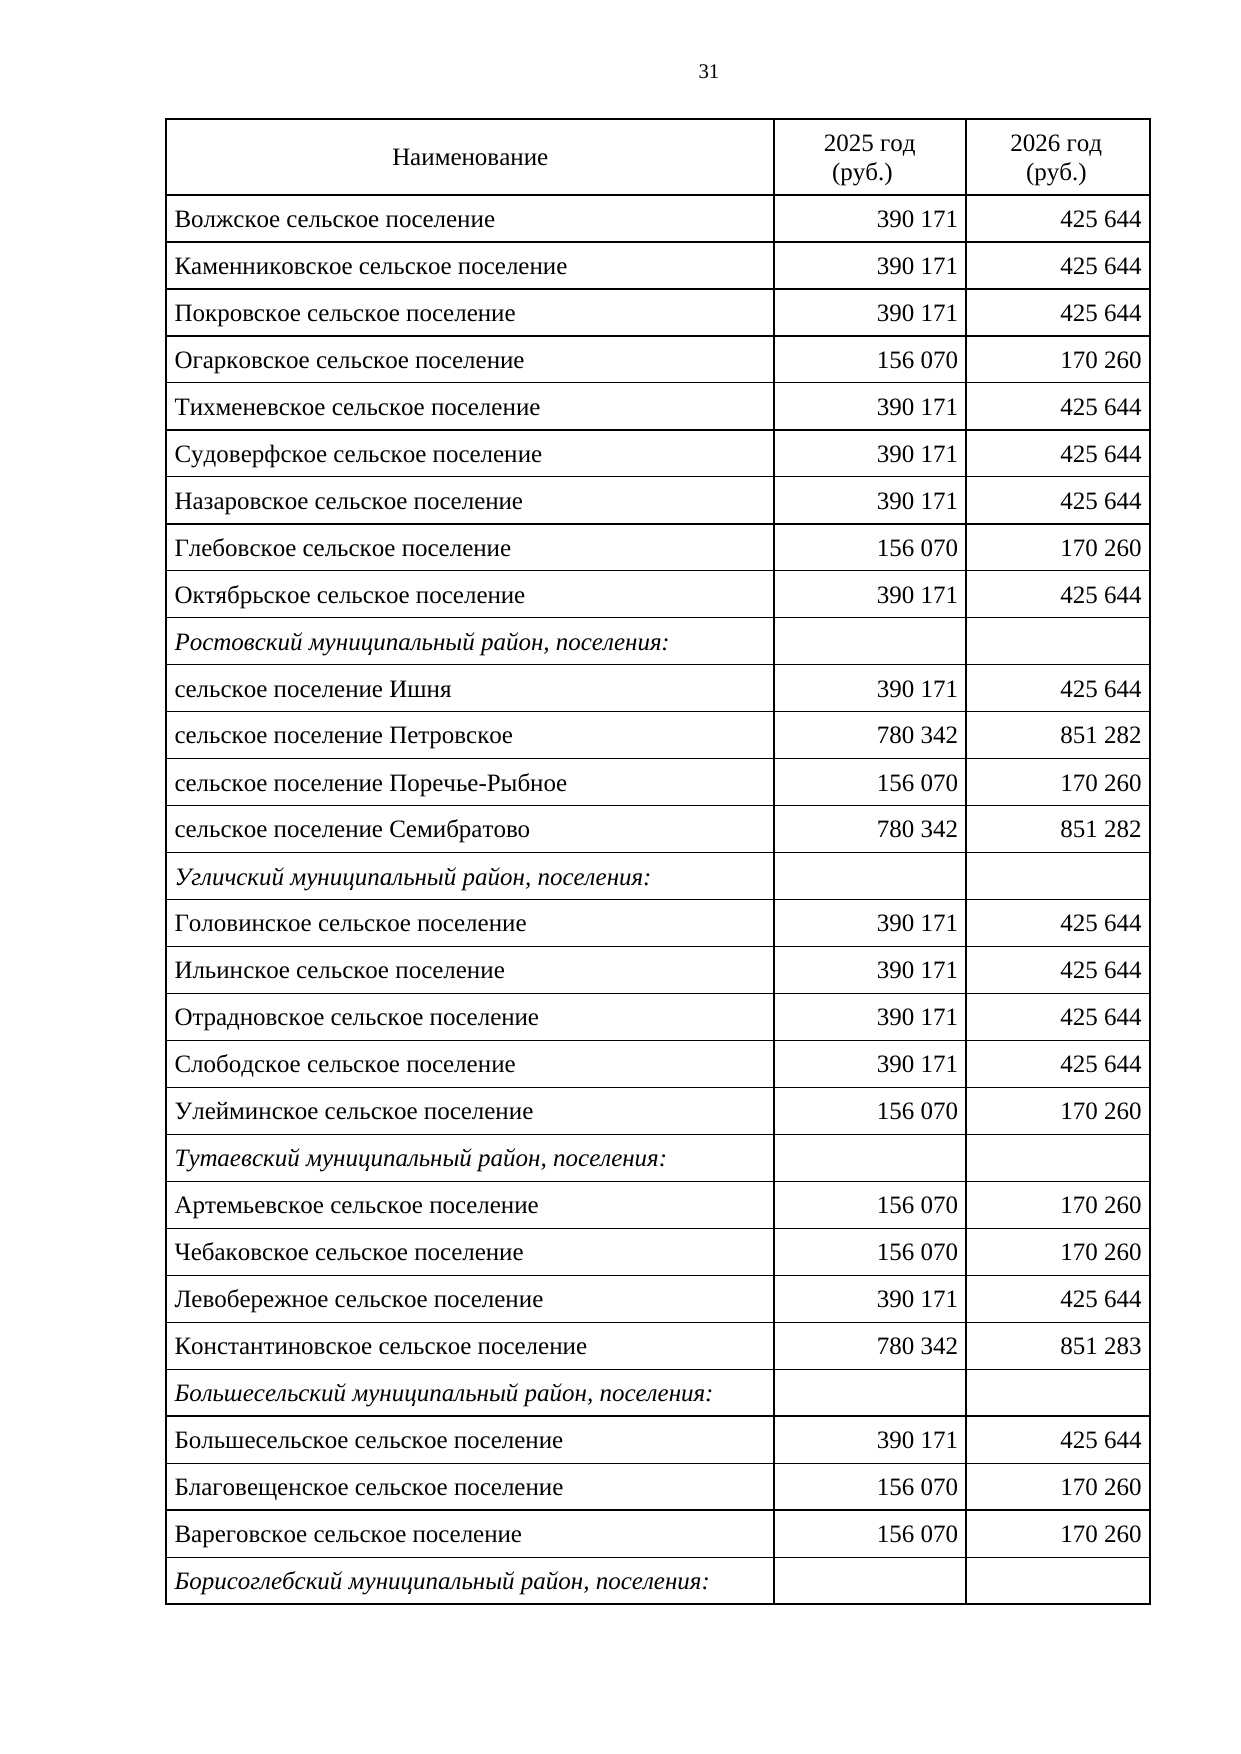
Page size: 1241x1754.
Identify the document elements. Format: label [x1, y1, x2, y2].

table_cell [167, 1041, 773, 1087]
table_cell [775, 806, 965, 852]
table_header [967, 120, 1149, 194]
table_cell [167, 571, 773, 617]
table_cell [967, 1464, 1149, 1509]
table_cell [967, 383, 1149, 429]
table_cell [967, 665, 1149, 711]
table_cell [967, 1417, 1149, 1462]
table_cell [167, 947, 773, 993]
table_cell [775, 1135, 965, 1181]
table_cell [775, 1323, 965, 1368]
table_header [775, 120, 965, 194]
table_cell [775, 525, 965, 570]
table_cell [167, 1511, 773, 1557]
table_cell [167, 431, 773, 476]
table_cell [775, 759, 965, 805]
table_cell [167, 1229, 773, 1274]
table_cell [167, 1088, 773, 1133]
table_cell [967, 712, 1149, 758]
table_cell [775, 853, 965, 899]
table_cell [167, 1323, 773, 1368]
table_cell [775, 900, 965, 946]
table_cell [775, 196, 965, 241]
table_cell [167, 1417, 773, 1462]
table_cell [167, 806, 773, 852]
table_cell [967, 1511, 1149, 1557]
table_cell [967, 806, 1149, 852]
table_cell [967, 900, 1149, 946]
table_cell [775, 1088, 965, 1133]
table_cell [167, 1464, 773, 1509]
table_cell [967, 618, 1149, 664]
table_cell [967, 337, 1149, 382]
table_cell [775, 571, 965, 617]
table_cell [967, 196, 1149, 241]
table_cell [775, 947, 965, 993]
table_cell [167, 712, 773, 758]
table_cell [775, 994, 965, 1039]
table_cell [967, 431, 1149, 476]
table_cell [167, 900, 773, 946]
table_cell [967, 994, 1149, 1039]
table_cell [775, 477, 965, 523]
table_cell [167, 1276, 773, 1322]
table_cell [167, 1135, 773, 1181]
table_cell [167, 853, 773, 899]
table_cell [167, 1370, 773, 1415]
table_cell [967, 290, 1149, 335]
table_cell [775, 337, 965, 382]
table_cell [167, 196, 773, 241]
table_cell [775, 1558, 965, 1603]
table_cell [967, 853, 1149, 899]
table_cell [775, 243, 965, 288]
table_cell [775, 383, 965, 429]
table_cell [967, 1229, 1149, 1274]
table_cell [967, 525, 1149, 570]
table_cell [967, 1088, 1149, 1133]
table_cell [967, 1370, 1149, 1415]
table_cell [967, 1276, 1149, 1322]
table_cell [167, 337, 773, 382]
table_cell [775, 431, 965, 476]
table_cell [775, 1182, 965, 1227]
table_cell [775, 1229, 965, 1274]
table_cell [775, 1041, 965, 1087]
table_header [167, 120, 773, 194]
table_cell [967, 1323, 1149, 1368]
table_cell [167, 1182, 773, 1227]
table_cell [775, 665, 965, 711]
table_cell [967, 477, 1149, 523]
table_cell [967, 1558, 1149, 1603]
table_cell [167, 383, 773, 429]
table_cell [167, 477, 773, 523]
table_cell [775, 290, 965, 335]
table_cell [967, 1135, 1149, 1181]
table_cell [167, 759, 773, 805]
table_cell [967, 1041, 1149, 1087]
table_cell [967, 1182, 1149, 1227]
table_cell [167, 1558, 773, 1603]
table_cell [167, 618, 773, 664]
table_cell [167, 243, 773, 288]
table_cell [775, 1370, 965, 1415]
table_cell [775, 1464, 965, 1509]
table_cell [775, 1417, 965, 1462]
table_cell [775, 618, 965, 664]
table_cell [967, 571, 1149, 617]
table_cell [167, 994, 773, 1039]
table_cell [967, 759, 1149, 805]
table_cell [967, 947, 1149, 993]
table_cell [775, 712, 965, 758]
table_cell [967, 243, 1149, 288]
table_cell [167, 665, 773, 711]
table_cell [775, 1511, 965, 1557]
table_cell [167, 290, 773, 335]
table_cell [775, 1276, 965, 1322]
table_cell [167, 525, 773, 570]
